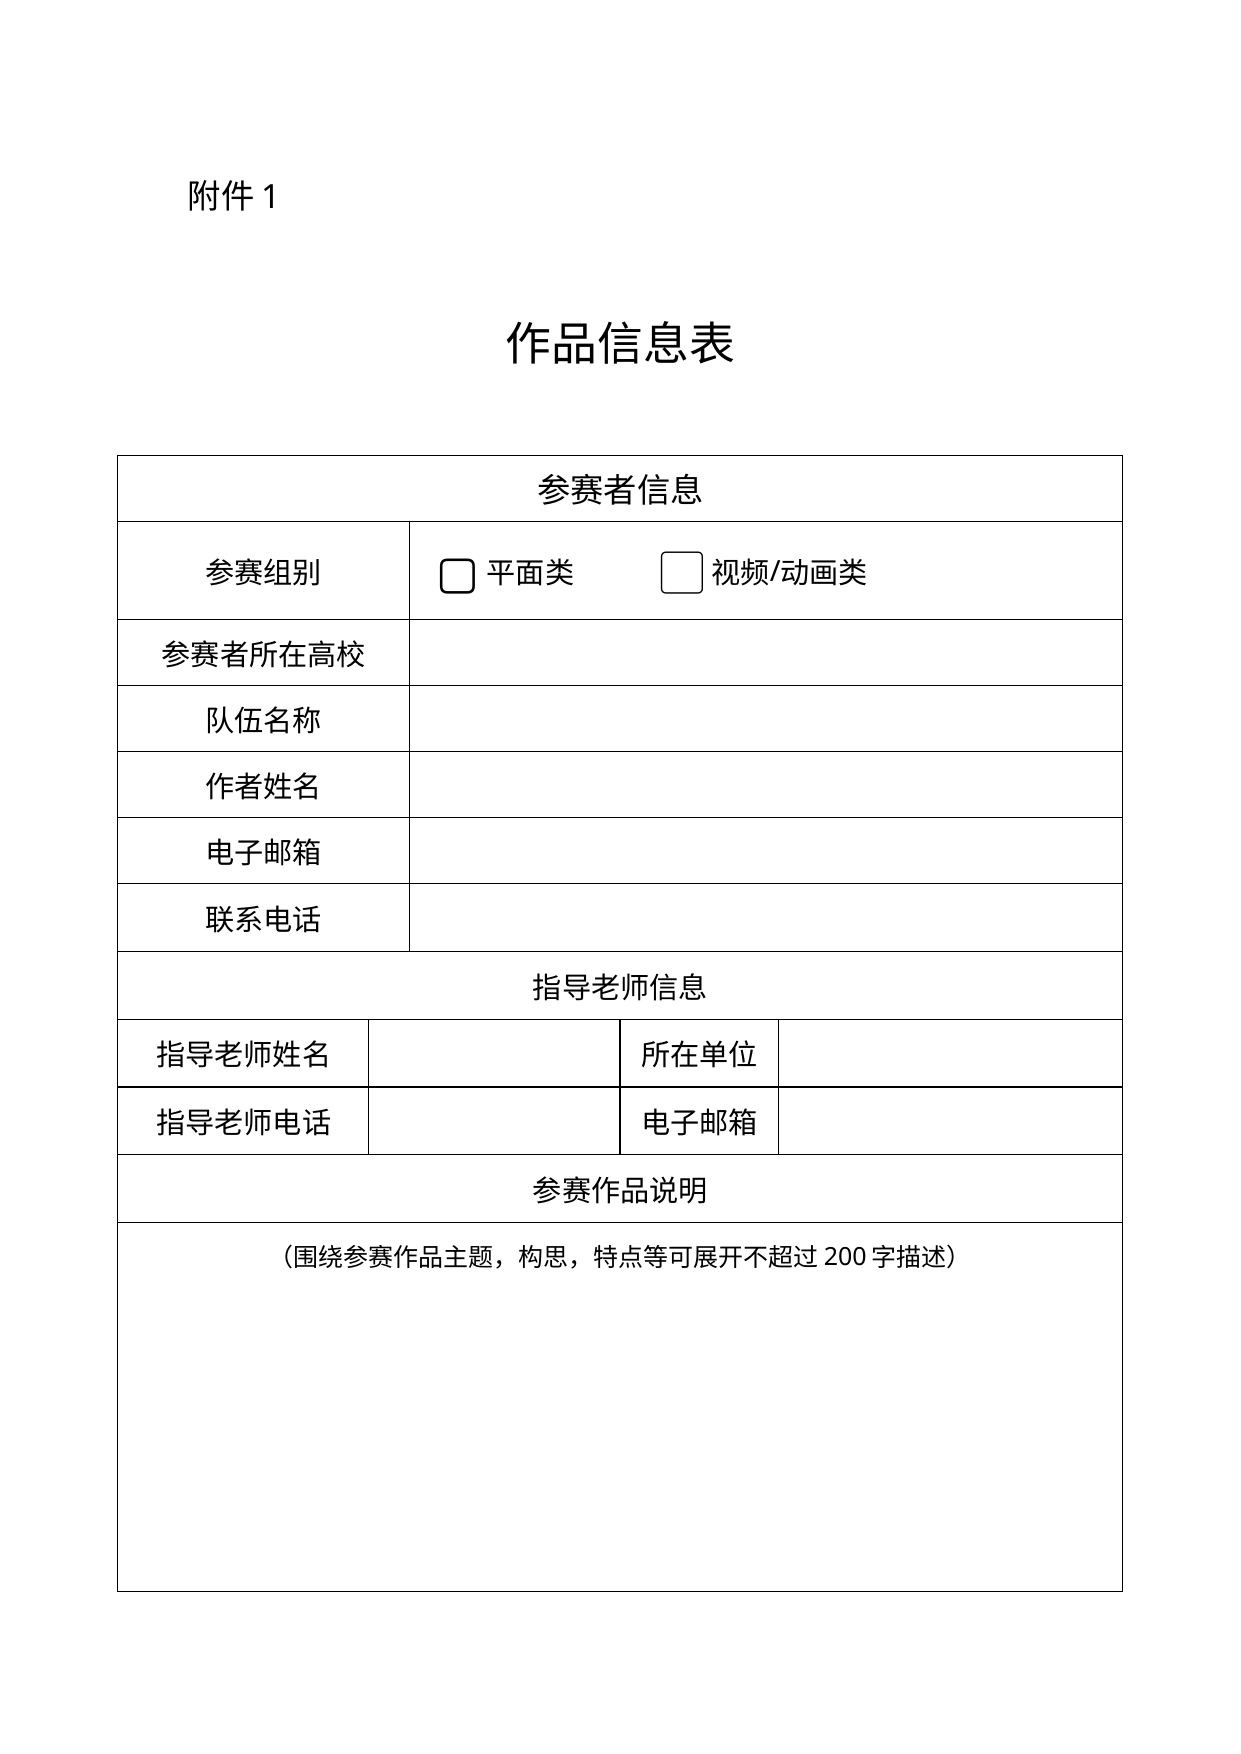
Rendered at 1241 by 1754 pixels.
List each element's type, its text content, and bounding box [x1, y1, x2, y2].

table_cell [779, 1020, 1122, 1086]
table_cell [410, 620, 1122, 685]
table_cell 指导老师姓名 [118, 1020, 368, 1086]
table_cell [410, 752, 1122, 817]
table_cell [410, 818, 1122, 883]
table_cell 指导老师电话 [118, 1088, 368, 1154]
table_cell 参赛组别 [118, 522, 409, 619]
table_cell [779, 1088, 1122, 1154]
table_cell [410, 686, 1122, 751]
table_cell [410, 884, 1122, 951]
table_cell 联系电话 [118, 884, 409, 951]
text 作品信息表 [187, 292, 1053, 389]
table_cell 电子邮箱 [118, 818, 409, 883]
table_cell 队伍名称 [118, 686, 409, 751]
table_cell 参赛者所在高校 [118, 620, 409, 685]
table_cell 作者姓名 [118, 752, 409, 817]
table_cell [369, 1088, 619, 1154]
table_cell 指导老师信息 [118, 952, 1122, 1019]
table_cell 电子邮箱 [621, 1088, 778, 1154]
table_cell ▢ 平面类 ▢ 视频/动画类 [410, 522, 1122, 619]
table_cell 参赛作品说明 [118, 1155, 1122, 1222]
table_cell [369, 1020, 619, 1086]
table_header 参赛者信息 [118, 456, 1122, 521]
text 附件1 [187, 162, 1053, 227]
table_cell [118, 1223, 1122, 1591]
table_cell 所在单位 [621, 1020, 778, 1086]
